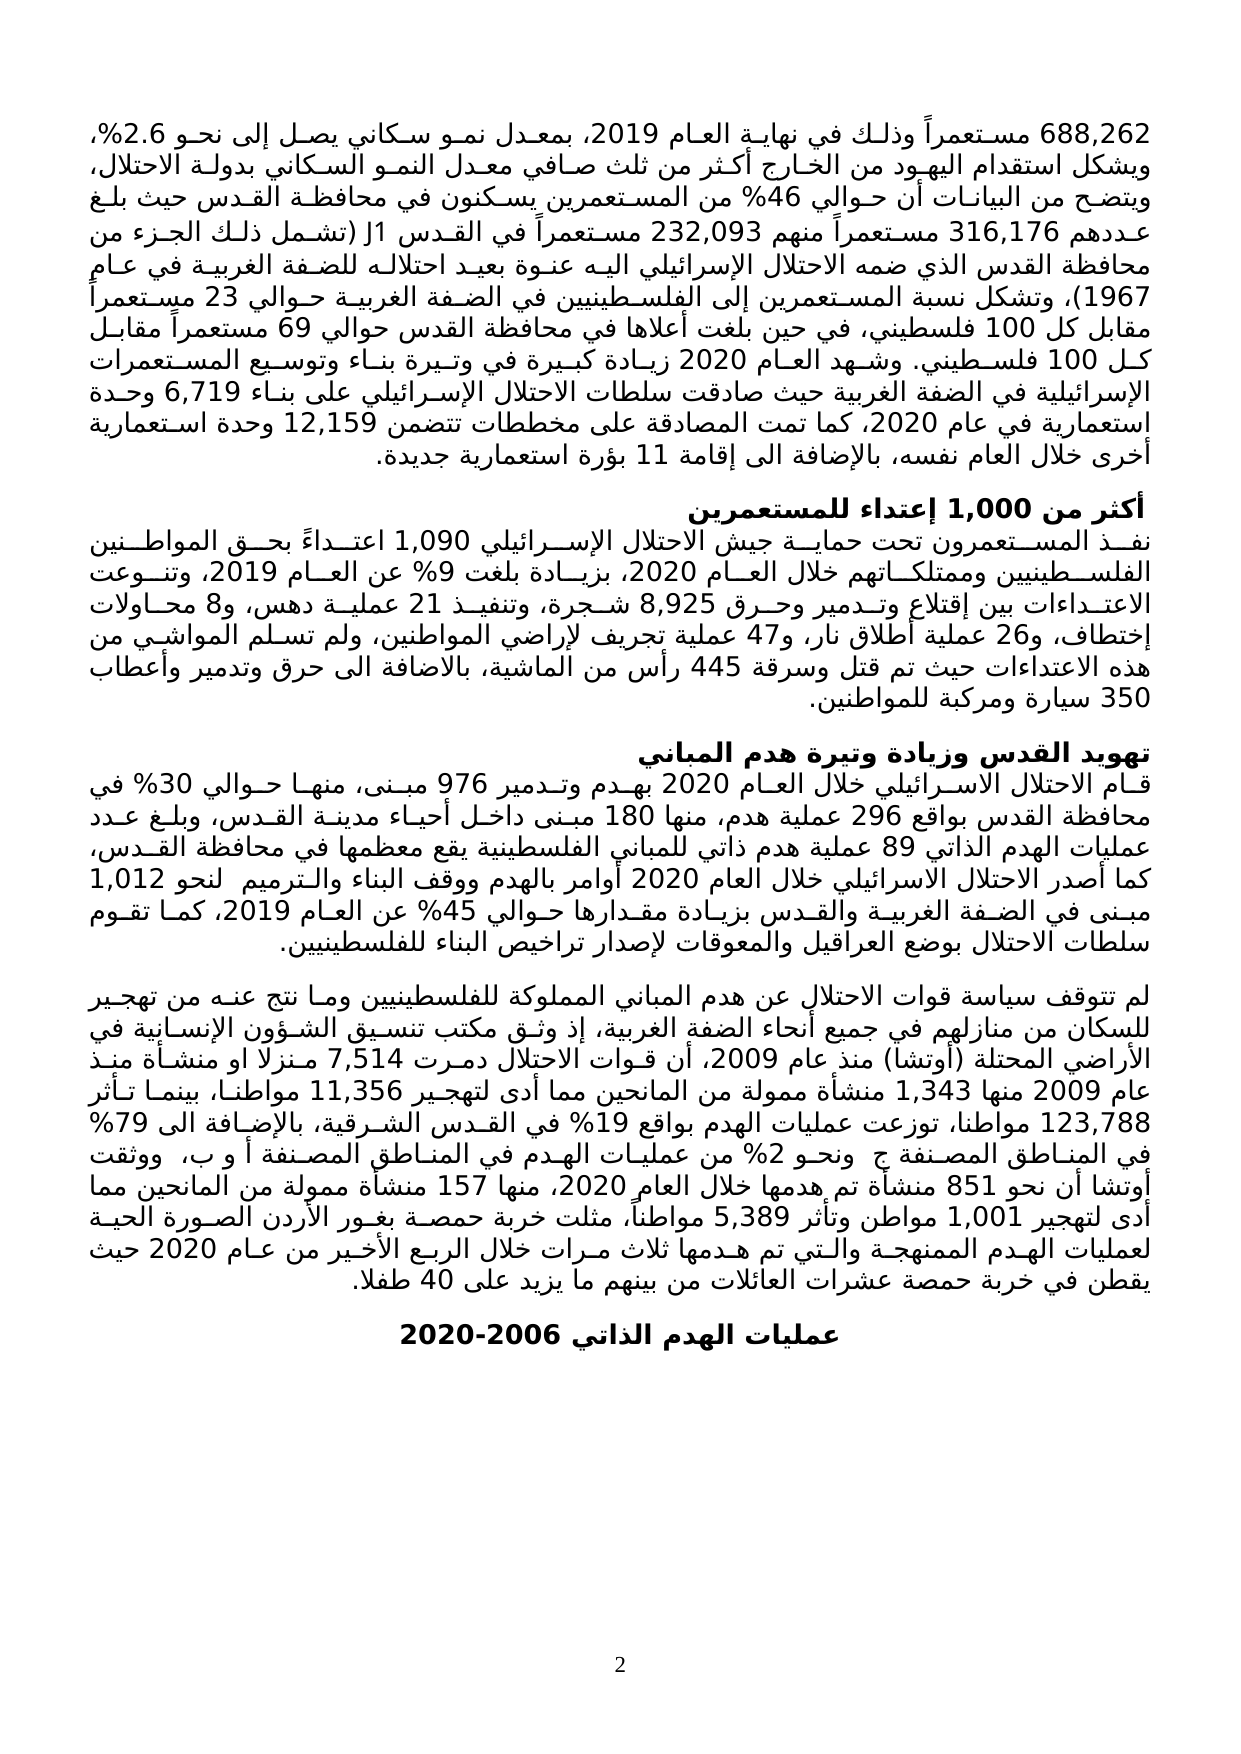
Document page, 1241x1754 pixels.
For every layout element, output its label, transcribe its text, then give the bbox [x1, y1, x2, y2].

text أكثر من 1,000 إعتداء للمستعمرين [89, 493, 1145, 525]
text قام الاحتلال الاسرائيلي خلال العام 2020 بهدم وتدمير 976 مبنى، منها حوالي 30% في محافظة القدس بواقع 296 عملية هدم، منها 180 مبنى داخل أحياء مدينة القدس، وبلغ عدد عمليات الهدم الذاتي 89 عملية هدم ذاتي للمباني الفلسطينية يقع معظمها في محافظة القدس، كما أصدر الاحتلال الاسرائيلي خلال العام 2020 أوامر بالهدم ووقف البناء والترميم لنحو 1,012 مبنى في الضفة الغربية والقدس بزيادة مقدارها حوالي 45% عن العام 2019، كما تقوم سلطات الاحتلال بوضع العراقيل والمعوقات لإصدار تراخيص البناء للفلسطينيين. [89, 768, 1152, 958]
text تهويد القدس وزيادة وتيرة هدم المباني [89, 737, 1152, 768]
text عمليات الهدم الذاتي 2006-2020 [89, 1319, 1152, 1351]
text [89, 118, 1152, 471]
text لم تتوقف سياسة قوات الاحتلال عن هدم المباني المملوكة للفلسطينيين وما نتج عنه من تهجير للسكان من منازلهم في جميع أنحاء الضفة الغربية، إذ وثق مكتب تنسيق الشؤون الإنسانية في الأراضي المحتلة (أوتشا) منذ عام 2009، أن قوات الاحتلال دمرت 7,514 منزلا او منشأة منذ عام 2009 منها 1,343 منشأة ممولة من المانحين مما أدى لتهجير 11,356 مواطنا، بينما تأثر 123,788 مواطنا، توزعت عمليات الهدم بواقع 19% في القدس الشرقية، بالإضافة الى 79% في المناطق المصنفة ج ونحو 2% من عمليات الهدم في المناطق المصنفة أ و ب، ووثقت أوتشا أن نحو 851 منشأة تم هدمها خلال العام 2020، منها 157 منشأة ممولة من المانحين مما أدى لتهجير 1,001 مواطن وتأثر 5,389 مواطناً، مثلت خربة حمصة بغور الأردن الصورة الحية لعمليات الهدم الممنهجة والتي تم هدمها ثلاث مرات خلال الربع الأخير من عام 2020 حيث يقطن في خربة حمصة عشرات العائلات من بينهم ما يزيد على 40 طفلا. [89, 981, 1152, 1296]
text نفذ المستعمرون تحت حماية جيش الاحتلال الإسرائيلي 1,090 اعتداءً بحق المواطنين الفلسطينيين وممتلكاتهم خلال العام 2020، بزيادة بلغت 9% عن العام 2019، وتنوعت الاعتداءات بين إقتلاع وتدمير وحرق 8,925 شجرة، وتنفيذ 21 عملية دهس، و8 محاولات إختطاف، و26 عملية أطلاق نار، و47 عملية تجريف لإراضي المواطنين، ولم تسلم المواشي من هذه الاعتداءات حيث تم قتل وسرقة 445 رأس من الماشية، بالاضافة الى حرق وتدمير وأعطاب 350 سيارة ومركبة للمواطنين. [89, 525, 1152, 714]
